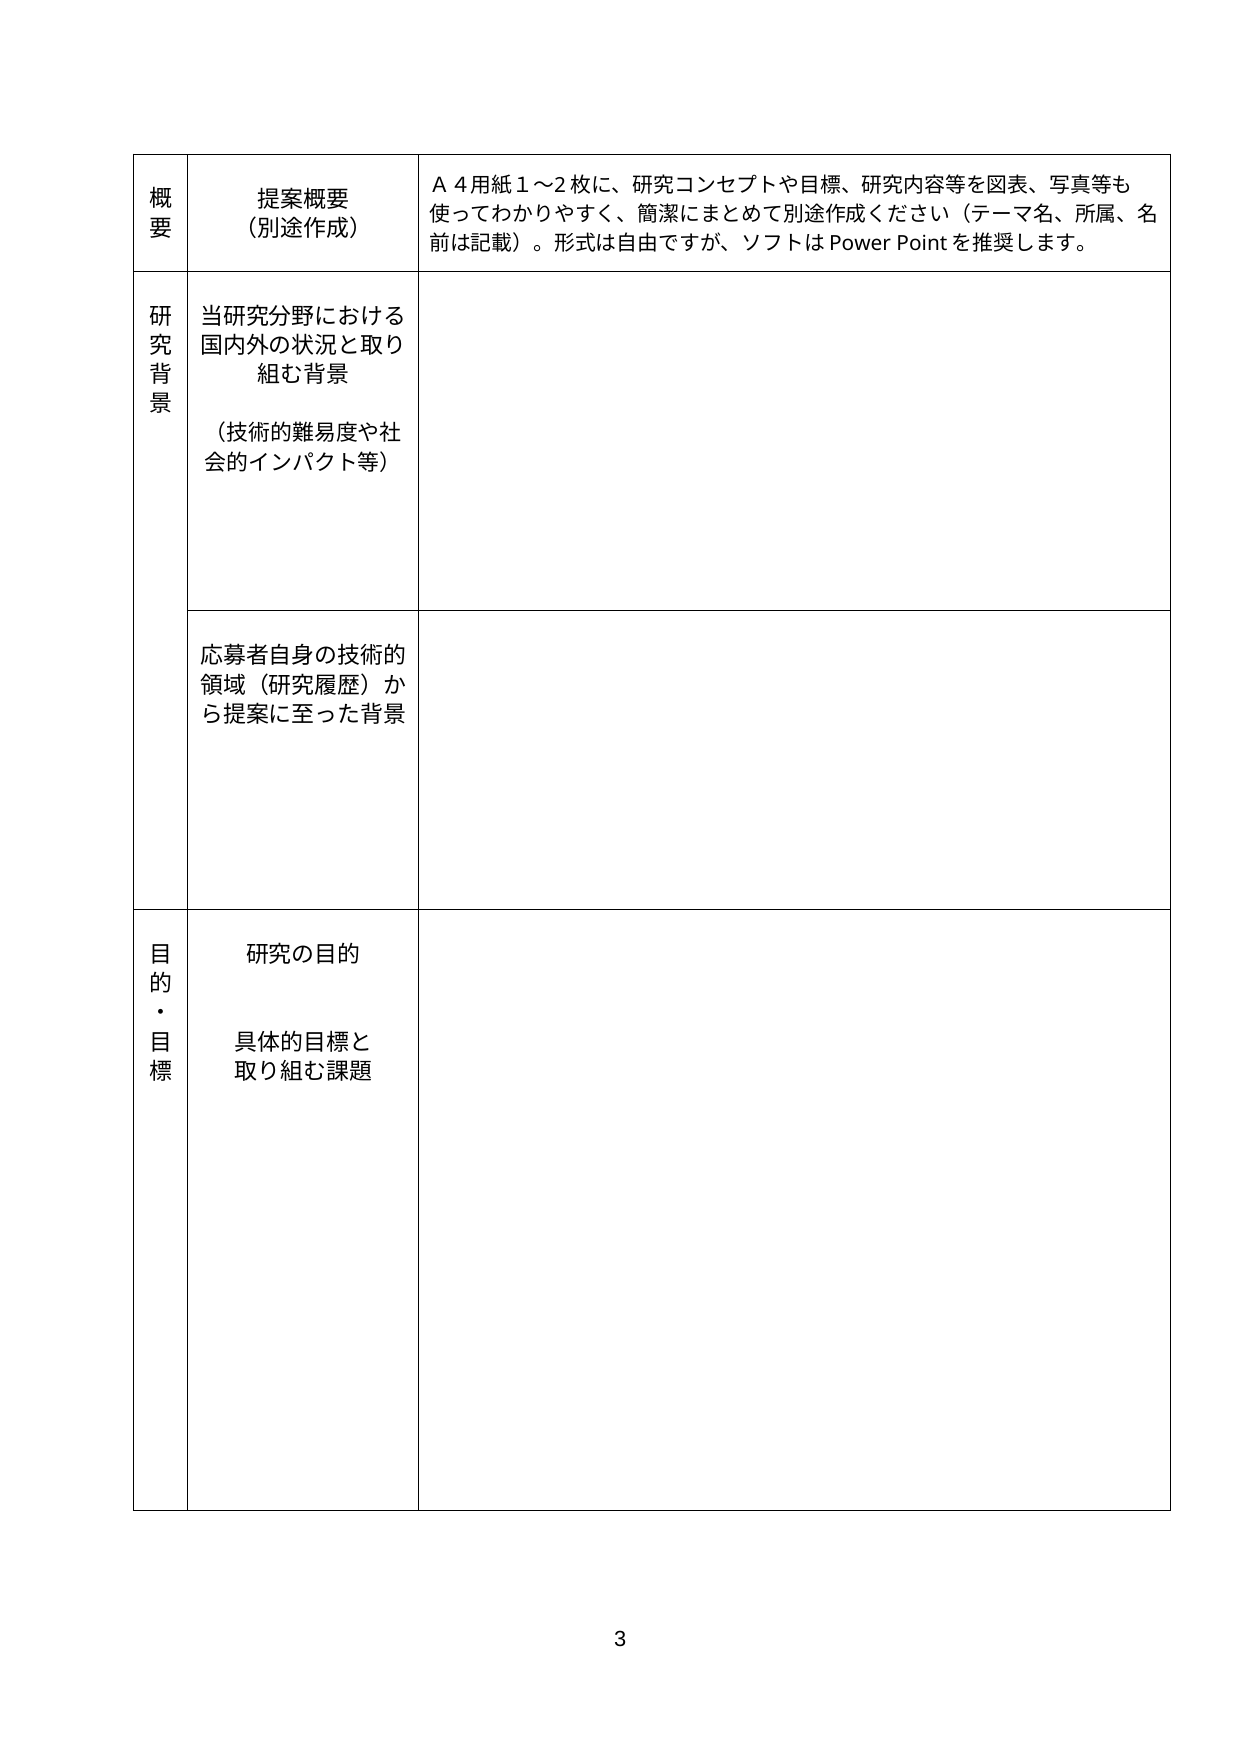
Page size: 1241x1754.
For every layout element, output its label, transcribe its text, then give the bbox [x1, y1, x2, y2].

table_cell [419, 910, 1170, 1510]
table_cell 目的 ・ 目標 [134, 910, 187, 1510]
table_cell 応募者自身の技術的領域（研究履歴）から提案に至った背景 [188, 611, 418, 909]
table_cell [419, 611, 1170, 909]
table_header 概要 [134, 155, 187, 271]
table_cell 研究の目的 具体的目標と 取り組む課題 [188, 910, 418, 1510]
table_header 提案概要 （別途作成） [188, 155, 418, 271]
table_header Ａ４用紙１～2枚に、研究コンセプトや目標、研究内容等を図表、写真等も使ってわかりやすく、簡潔にまとめて別途作成ください（テーマ名、所属、名前は記載）。形式は自由ですが、ソフトはPower Pointを推奨します。 [419, 155, 1170, 271]
table_cell [419, 272, 1170, 610]
table_cell 研究背景 [134, 272, 187, 909]
table_cell 当研究分野における国内外の状況と取り組む背景 （技術的難易度や社会的インパクト等） [188, 272, 418, 610]
